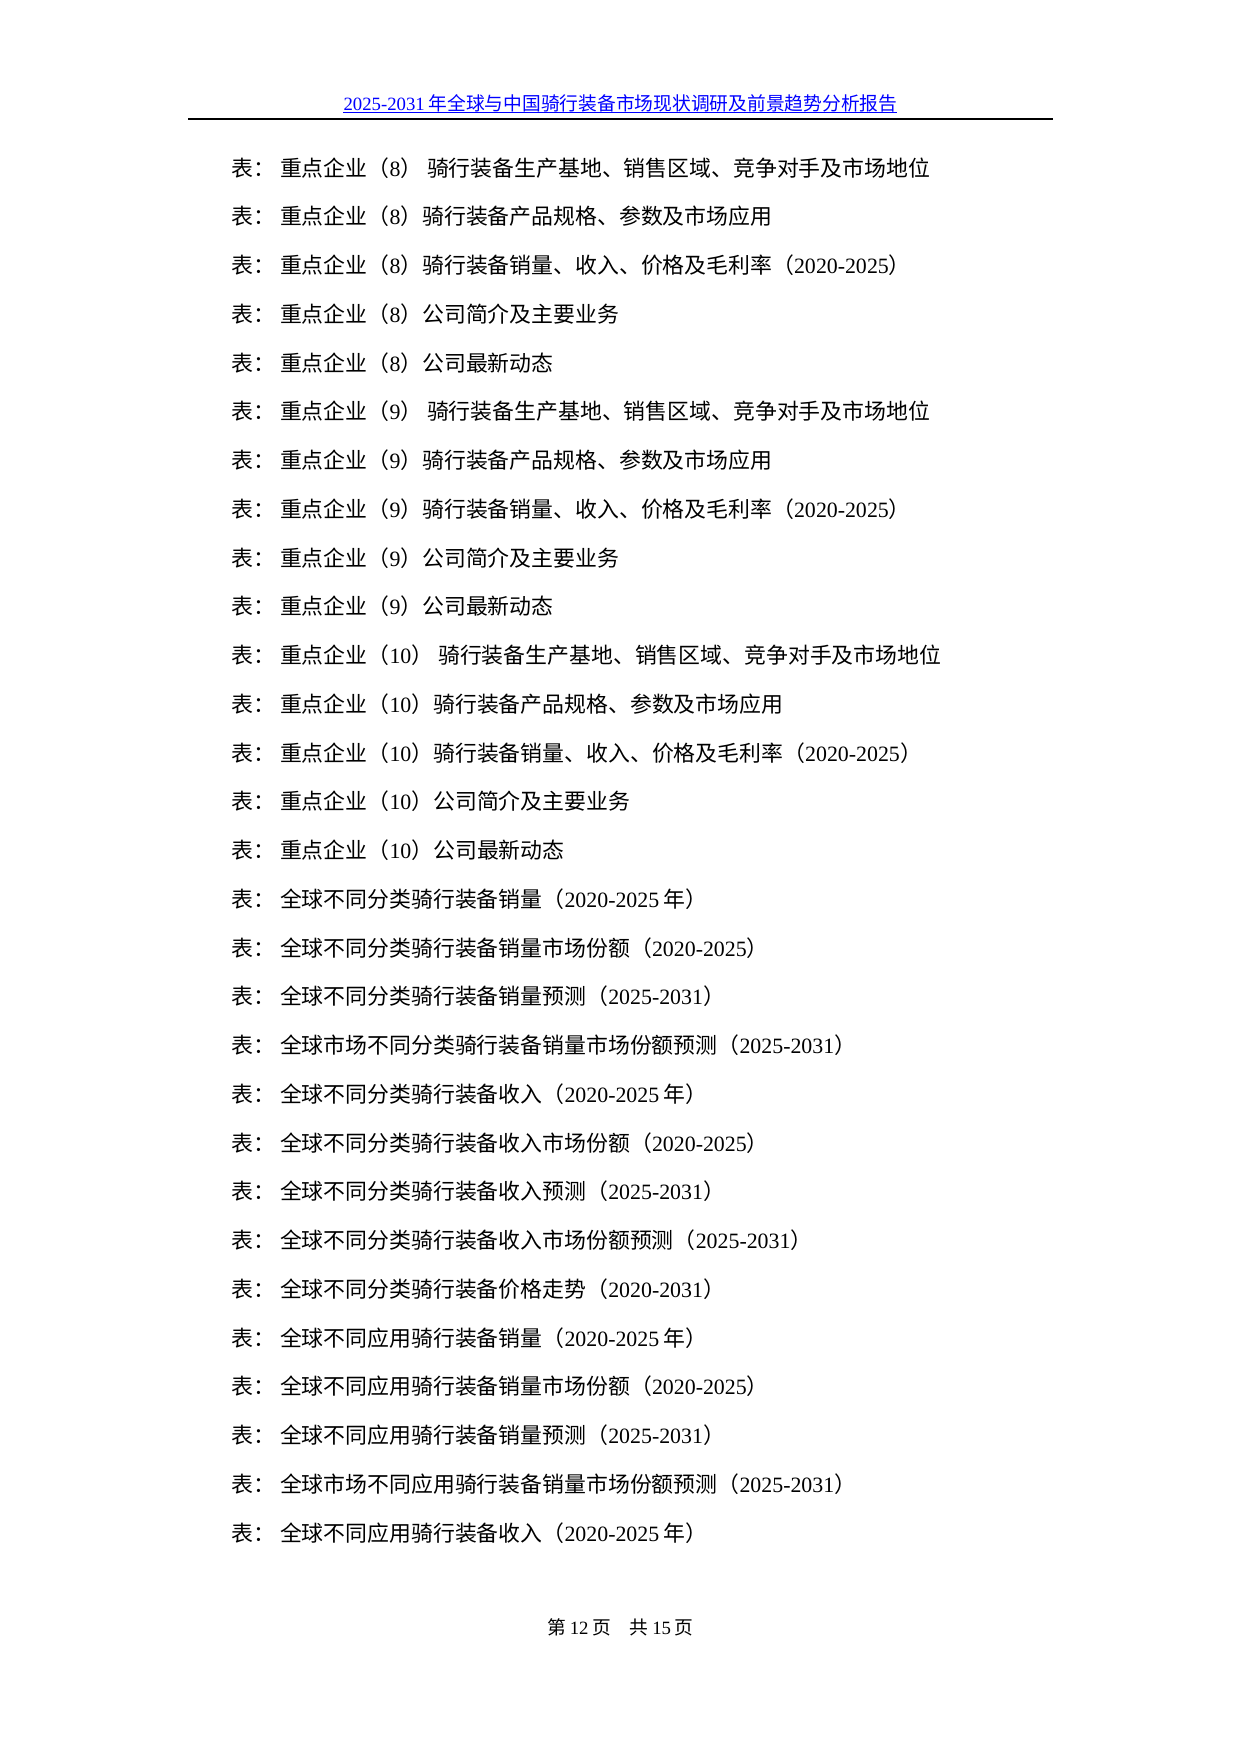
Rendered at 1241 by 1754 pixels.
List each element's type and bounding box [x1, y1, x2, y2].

text [187, 150, 1053, 1548]
